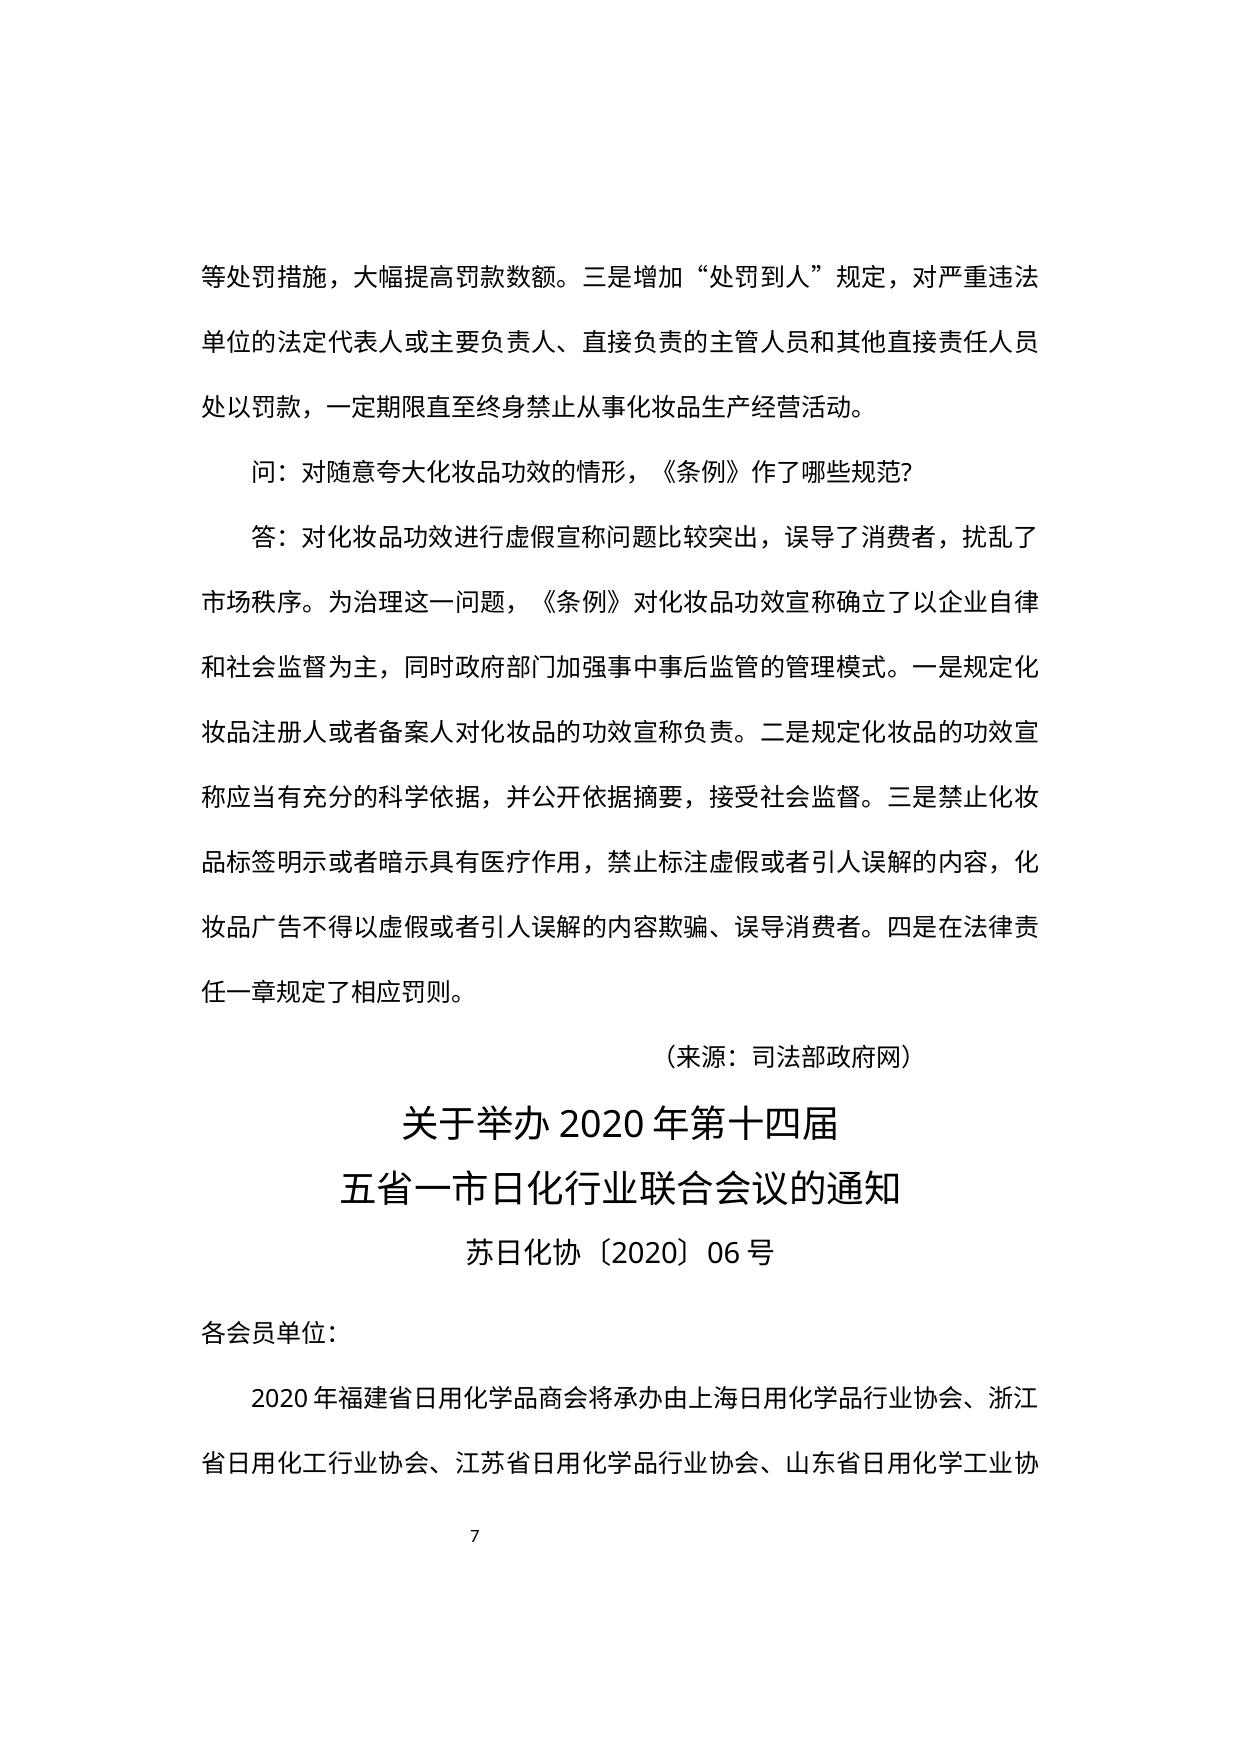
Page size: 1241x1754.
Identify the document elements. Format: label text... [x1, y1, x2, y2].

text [201, 1364, 1039, 1494]
text 苏日化协〔2020〕06号 [201, 1218, 1039, 1283]
text 关于举办2020年第十四届 [201, 1088, 1039, 1153]
text 答：对化妆品功效进行虚假宣称问题比较突出，误导了消费者，扰乱了市场秩序。为治理这一问题，《条例》对化妆品功效宣称确立了以企业自律和社会监督为主，同时政府部门加强事中事后监管的管理模式。一是规定化妆品注册人或者备案人对化妆品的功效宣称负责。二是规定化妆品的功效宣称应当有充分的科学依据，并公开依据摘要，接受社会监督。三是禁止化妆品标签明示或者暗示具有医疗作用，禁止标注虚假或者引人误解的内容，化妆品广告不得以虚假或者引人误解的内容欺骗、误导消费者。四是在法律责任一章规定了相应罚则。 [201, 503, 1039, 1023]
text 五省一市日化行业联合会议的通知 [201, 1153, 1039, 1218]
text 各会员单位： [201, 1299, 1039, 1364]
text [201, 243, 1039, 438]
text 问：对随意夸大化妆品功效的情形，《条例》作了哪些规范? [201, 438, 1039, 503]
text （来源：司法部政府网） [201, 1023, 1039, 1088]
